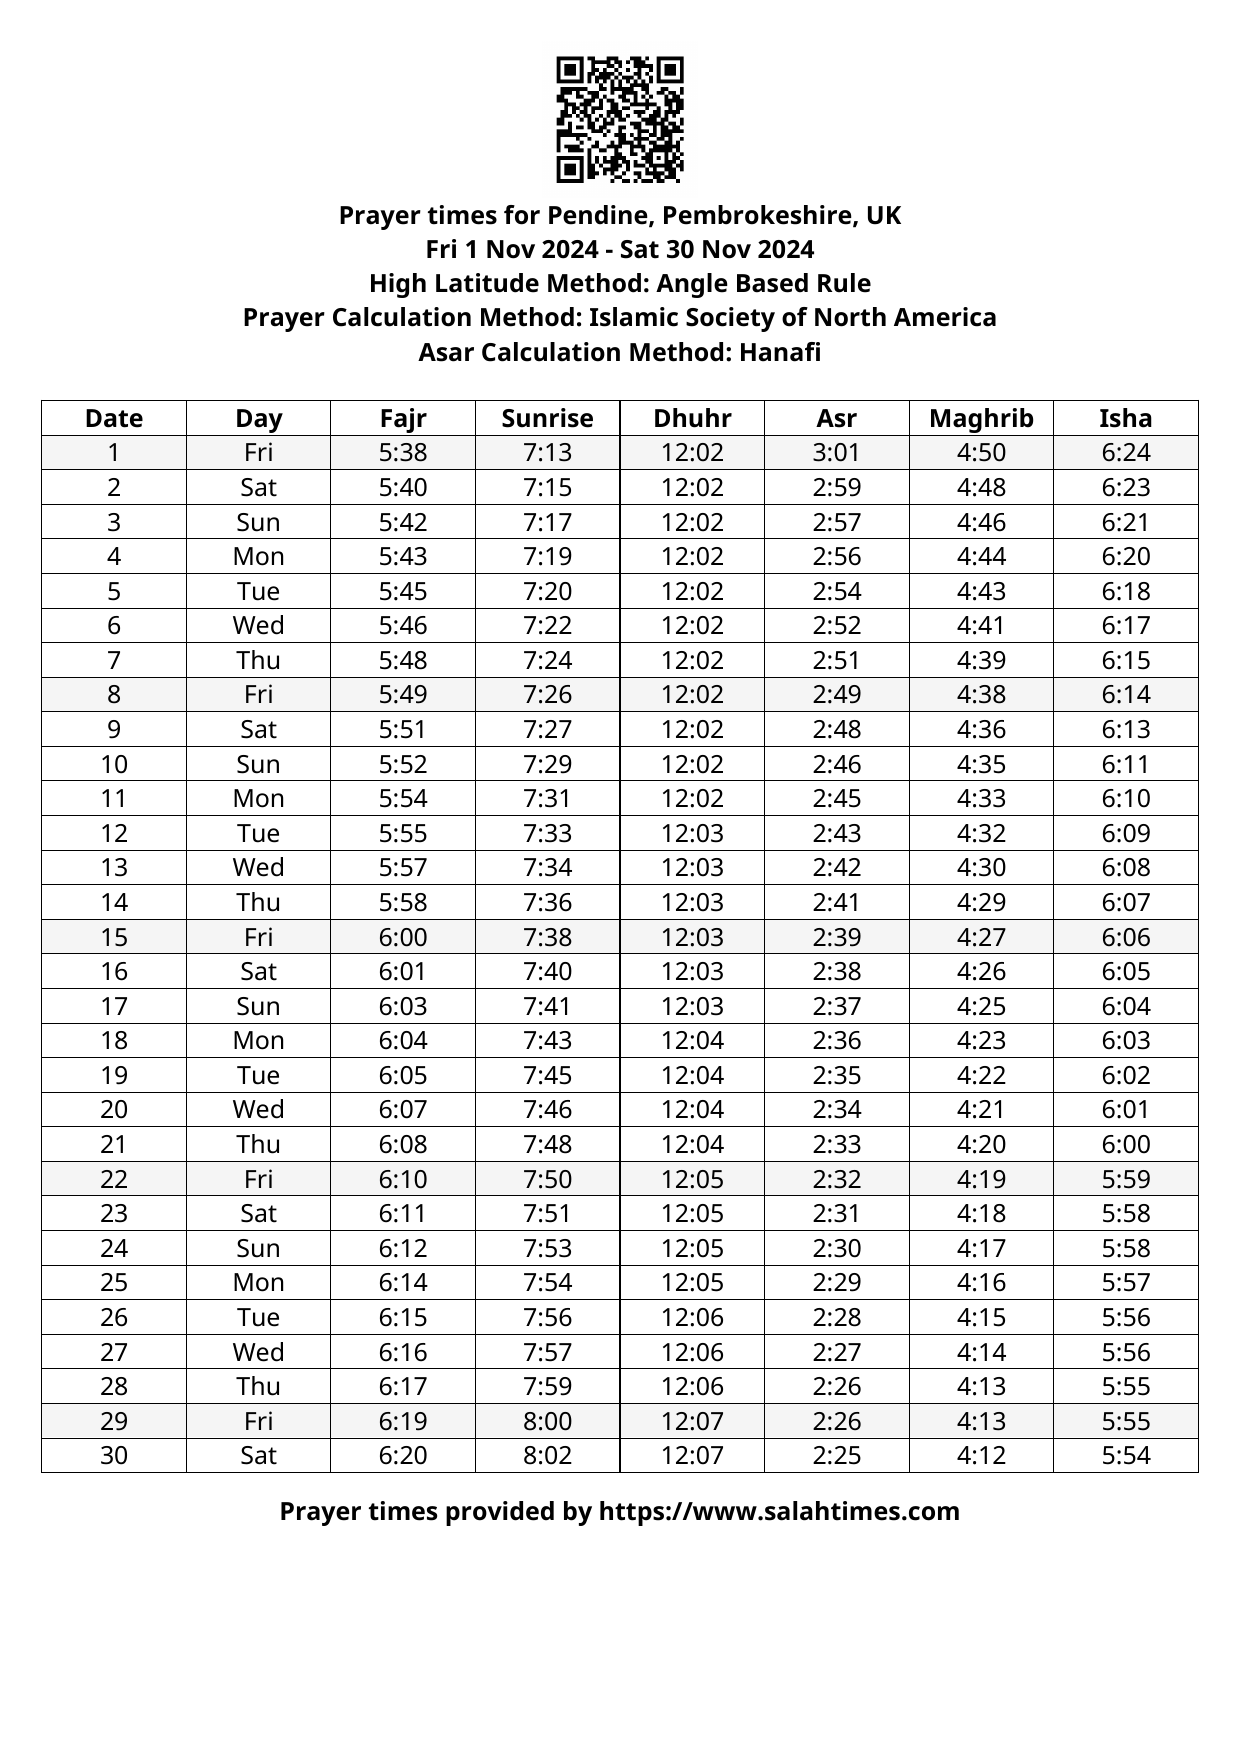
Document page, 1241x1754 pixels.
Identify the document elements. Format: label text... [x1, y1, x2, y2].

table_cell 2:52 [765, 609, 909, 642]
table_cell 7:13 [476, 436, 619, 469]
table_cell 21 [42, 1127, 186, 1161]
table_cell 7:53 [476, 1231, 619, 1264]
table_cell 6 [42, 609, 186, 642]
table_cell 24 [42, 1231, 186, 1264]
table_cell 7:48 [476, 1127, 619, 1161]
table_cell 2:57 [765, 505, 909, 538]
table_cell 22 [42, 1162, 186, 1195]
table_cell 4:41 [910, 609, 1053, 642]
table_cell 20 [42, 1093, 186, 1126]
table_cell 2:38 [765, 954, 909, 988]
table_cell 6:03 [331, 989, 475, 1022]
table_cell Sat [187, 470, 330, 504]
table_cell 5:58 [1054, 1231, 1198, 1264]
table_cell 4:19 [910, 1162, 1053, 1195]
table_cell 6:14 [331, 1266, 475, 1299]
table_cell 6:10 [331, 1162, 475, 1195]
table_cell Thu [187, 1127, 330, 1161]
table_cell 2:59 [765, 470, 909, 504]
table_cell 7:19 [476, 539, 619, 573]
table_cell 2:30 [765, 1231, 909, 1264]
table_cell 7:20 [476, 574, 619, 607]
table_cell 6:18 [1054, 574, 1198, 607]
table_cell 6:10 [1054, 781, 1198, 815]
table_cell 25 [42, 1266, 186, 1299]
table_cell 2:46 [765, 747, 909, 780]
table_cell 4:16 [910, 1266, 1053, 1299]
table_cell 5:58 [1054, 1196, 1198, 1230]
table_cell 6:08 [331, 1127, 475, 1161]
table_cell 7:17 [476, 505, 619, 538]
table_cell 6:09 [1054, 816, 1198, 849]
table_cell 6:11 [1054, 747, 1198, 780]
table_cell Wed [187, 851, 330, 884]
table_cell 18 [42, 1024, 186, 1057]
table_cell 2 [42, 470, 186, 504]
table_cell 12:03 [621, 816, 764, 849]
table_cell 7:36 [476, 885, 619, 919]
table_cell 2:29 [765, 1266, 909, 1299]
table_cell 7:56 [476, 1300, 619, 1334]
table_cell 7:31 [476, 781, 619, 815]
table_cell 12:02 [621, 470, 764, 504]
table_cell 4:26 [910, 954, 1053, 988]
table_cell 12:06 [621, 1300, 764, 1334]
table_cell 7:34 [476, 851, 619, 884]
table_cell 12:02 [621, 574, 764, 607]
table_cell 6:20 [331, 1439, 475, 1472]
table_cell 12:02 [621, 609, 764, 642]
table_cell 5:54 [1054, 1439, 1198, 1472]
table_cell 6:08 [1054, 851, 1198, 884]
table_cell 7:33 [476, 816, 619, 849]
table_cell 12:02 [621, 678, 764, 711]
table_cell 7 [42, 643, 186, 677]
table_cell Fri [187, 920, 330, 953]
table_cell 7:45 [476, 1058, 619, 1092]
table_cell Wed [187, 1335, 330, 1368]
table_cell 5:56 [1054, 1335, 1198, 1368]
table_cell 23 [42, 1196, 186, 1230]
table_cell 4:32 [910, 816, 1053, 849]
table_cell 2:41 [765, 885, 909, 919]
table_cell 8 [42, 678, 186, 711]
table_cell 4:46 [910, 505, 1053, 538]
table_cell 6:01 [1054, 1093, 1198, 1126]
table_cell 7:38 [476, 920, 619, 953]
table_cell 4:25 [910, 989, 1053, 1022]
table_cell 4 [42, 539, 186, 573]
table_cell 2:32 [765, 1162, 909, 1195]
table_cell 4:36 [910, 712, 1053, 746]
table_cell 12:03 [621, 954, 764, 988]
table_cell 2:28 [765, 1300, 909, 1334]
table_cell Wed [187, 1093, 330, 1126]
table_cell 12:04 [621, 1058, 764, 1092]
table_cell 6:04 [331, 1024, 475, 1057]
table_cell 6:05 [1054, 954, 1198, 988]
table_cell 3:01 [765, 436, 909, 469]
text Prayer times for Pendine, Pembrokeshire, UK [42, 198, 1198, 232]
table_cell Thu [187, 643, 330, 677]
table_cell 5:43 [331, 539, 475, 573]
table_cell 7:54 [476, 1266, 619, 1299]
table_cell 4:17 [910, 1231, 1053, 1264]
table_cell 4:43 [910, 574, 1053, 607]
table_cell 10 [42, 747, 186, 780]
table_cell 6:17 [331, 1369, 475, 1403]
table_cell 5:57 [1054, 1266, 1198, 1299]
table_cell 2:49 [765, 678, 909, 711]
table_cell 6:15 [331, 1300, 475, 1334]
table_cell 7:51 [476, 1196, 619, 1230]
table_header Isha [1054, 401, 1198, 434]
table_cell 7:46 [476, 1093, 619, 1126]
table_header Asr [765, 401, 909, 434]
text Prayer Calculation Method: Islamic Society of North America [42, 300, 1198, 334]
table_cell 12:06 [621, 1369, 764, 1403]
table_cell 4:21 [910, 1093, 1053, 1126]
table_cell Tue [187, 1300, 330, 1334]
table_cell 5 [42, 574, 186, 607]
table_cell 12:02 [621, 712, 764, 746]
table_cell 2:31 [765, 1196, 909, 1230]
table_cell 6:21 [1054, 505, 1198, 538]
table_cell 2:39 [765, 920, 909, 953]
table_cell 4:44 [910, 539, 1053, 573]
table_cell 12:03 [621, 920, 764, 953]
table_cell 6:00 [1054, 1127, 1198, 1161]
table_cell 4:18 [910, 1196, 1053, 1230]
table_cell 2:34 [765, 1093, 909, 1126]
table_header Fajr [331, 401, 475, 434]
table_cell 12:05 [621, 1266, 764, 1299]
table_cell Fri [187, 1404, 330, 1437]
table_cell Sat [187, 712, 330, 746]
table_cell 12:02 [621, 643, 764, 677]
table_cell Thu [187, 1369, 330, 1403]
table_cell 4:33 [910, 781, 1053, 815]
table_cell 6:05 [331, 1058, 475, 1092]
table_cell Sun [187, 989, 330, 1022]
table_cell 4:38 [910, 678, 1053, 711]
table_cell Mon [187, 539, 330, 573]
table_cell Tue [187, 1058, 330, 1092]
table_cell 12:05 [621, 1162, 764, 1195]
table_cell 7:15 [476, 470, 619, 504]
table_cell 8:00 [476, 1404, 619, 1437]
table_cell 12:04 [621, 1024, 764, 1057]
table_cell 5:42 [331, 505, 475, 538]
table_cell 29 [42, 1404, 186, 1437]
table_cell Fri [187, 678, 330, 711]
table_cell 9 [42, 712, 186, 746]
table_cell 7:26 [476, 678, 619, 711]
table_cell 27 [42, 1335, 186, 1368]
table_cell 7:29 [476, 747, 619, 780]
table_cell 2:48 [765, 712, 909, 746]
table_cell Tue [187, 574, 330, 607]
table_cell 4:27 [910, 920, 1053, 953]
table_header Date [42, 401, 186, 434]
table_cell 7:24 [476, 643, 619, 677]
table_cell 12:06 [621, 1335, 764, 1368]
table_cell 5:57 [331, 851, 475, 884]
table_cell 5:46 [331, 609, 475, 642]
table_cell 2:54 [765, 574, 909, 607]
table_cell 2:45 [765, 781, 909, 815]
table_cell 2:33 [765, 1127, 909, 1161]
table_cell Mon [187, 1266, 330, 1299]
table_cell Sun [187, 747, 330, 780]
text Asar Calculation Method: Hanafi [42, 334, 1198, 368]
table_cell 6:20 [1054, 539, 1198, 573]
table_cell 7:57 [476, 1335, 619, 1368]
table_cell 5:51 [331, 712, 475, 746]
table_cell 4:12 [910, 1439, 1053, 1472]
table_cell 6:04 [1054, 989, 1198, 1022]
table_cell 12:02 [621, 539, 764, 573]
table_cell 16 [42, 954, 186, 988]
table_header Maghrib [910, 401, 1053, 434]
table_cell 17 [42, 989, 186, 1022]
table_cell 2:56 [765, 539, 909, 573]
table_cell 12:05 [621, 1196, 764, 1230]
table_cell 2:26 [765, 1369, 909, 1403]
table_cell 2:36 [765, 1024, 909, 1057]
table_cell 2:51 [765, 643, 909, 677]
table_cell 6:17 [1054, 609, 1198, 642]
table_header Day [187, 401, 330, 434]
table_cell 5:58 [331, 885, 475, 919]
table_cell 7:59 [476, 1369, 619, 1403]
table_cell Tue [187, 816, 330, 849]
table_cell 12:05 [621, 1231, 764, 1264]
table_cell 5:56 [1054, 1300, 1198, 1334]
table_cell 19 [42, 1058, 186, 1092]
table_cell 7:22 [476, 609, 619, 642]
table_cell 6:11 [331, 1196, 475, 1230]
table_cell 7:50 [476, 1162, 619, 1195]
table_cell 12:04 [621, 1093, 764, 1126]
table_cell 6:14 [1054, 678, 1198, 711]
table_header Dhuhr [621, 401, 764, 434]
table_cell 4:48 [910, 470, 1053, 504]
table_cell 5:55 [1054, 1369, 1198, 1403]
table_cell Wed [187, 609, 330, 642]
table_cell 7:43 [476, 1024, 619, 1057]
table_cell 6:16 [331, 1335, 475, 1368]
table_cell 6:02 [1054, 1058, 1198, 1092]
table_cell 6:06 [1054, 920, 1198, 953]
table_cell Mon [187, 1024, 330, 1057]
table_cell 5:45 [331, 574, 475, 607]
table_cell 4:15 [910, 1300, 1053, 1334]
table_cell 4:14 [910, 1335, 1053, 1368]
table_cell 11 [42, 781, 186, 815]
table_cell 12:04 [621, 1127, 764, 1161]
table_cell 13 [42, 851, 186, 884]
text High Latitude Method: Angle Based Rule [42, 266, 1198, 300]
table_cell 1 [42, 436, 186, 469]
table_cell 12 [42, 816, 186, 849]
table_cell 7:40 [476, 954, 619, 988]
table_cell 6:07 [1054, 885, 1198, 919]
table_cell 12:02 [621, 436, 764, 469]
table_cell Sat [187, 954, 330, 988]
table_cell 12:07 [621, 1404, 764, 1437]
table_cell 28 [42, 1369, 186, 1403]
table_header Sunrise [476, 401, 619, 434]
table_cell 2:26 [765, 1404, 909, 1437]
table_cell Sun [187, 1231, 330, 1264]
table_cell 30 [42, 1439, 186, 1472]
table_cell 6:07 [331, 1093, 475, 1126]
table_cell 4:35 [910, 747, 1053, 780]
table_cell 2:27 [765, 1335, 909, 1368]
table_cell 26 [42, 1300, 186, 1334]
table_cell 12:03 [621, 851, 764, 884]
table_cell 5:55 [331, 816, 475, 849]
table_cell 4:20 [910, 1127, 1053, 1161]
table_cell 7:27 [476, 712, 619, 746]
table_cell 4:39 [910, 643, 1053, 677]
table_cell 6:03 [1054, 1024, 1198, 1057]
table_cell 12:02 [621, 781, 764, 815]
table_cell 6:24 [1054, 436, 1198, 469]
table_cell 6:19 [331, 1404, 475, 1437]
table_cell 2:25 [765, 1439, 909, 1472]
table_cell 2:43 [765, 816, 909, 849]
table_cell Thu [187, 885, 330, 919]
table_cell 6:01 [331, 954, 475, 988]
table_cell 4:23 [910, 1024, 1053, 1057]
table_cell 4:13 [910, 1404, 1053, 1437]
table_cell Sun [187, 505, 330, 538]
table_cell Sat [187, 1439, 330, 1472]
table_cell 2:42 [765, 851, 909, 884]
table_cell 5:55 [1054, 1404, 1198, 1437]
table_cell Sat [187, 1196, 330, 1230]
table_cell 12:02 [621, 505, 764, 538]
text Prayer times provided by https://www.salahtimes.com [42, 1494, 1198, 1528]
table_cell 4:29 [910, 885, 1053, 919]
table_cell 4:22 [910, 1058, 1053, 1092]
table_cell 5:48 [331, 643, 475, 677]
table_cell 4:50 [910, 436, 1053, 469]
table_cell 2:37 [765, 989, 909, 1022]
table_cell 15 [42, 920, 186, 953]
table_cell 14 [42, 885, 186, 919]
table_cell 5:59 [1054, 1162, 1198, 1195]
table_cell Fri [187, 436, 330, 469]
table_cell 5:52 [331, 747, 475, 780]
table_cell 7:41 [476, 989, 619, 1022]
table_cell 6:15 [1054, 643, 1198, 677]
table_cell 5:40 [331, 470, 475, 504]
table_cell 12:07 [621, 1439, 764, 1472]
table_cell Mon [187, 781, 330, 815]
table_cell 12:02 [621, 747, 764, 780]
table_cell 6:13 [1054, 712, 1198, 746]
table_cell 5:49 [331, 678, 475, 711]
table_cell 8:02 [476, 1439, 619, 1472]
table_cell 6:12 [331, 1231, 475, 1264]
picture [542, 41, 699, 198]
table_cell 6:00 [331, 920, 475, 953]
table_cell Fri [187, 1162, 330, 1195]
table_cell 5:38 [331, 436, 475, 469]
table_cell 4:30 [910, 851, 1053, 884]
table_cell 5:54 [331, 781, 475, 815]
table_cell 3 [42, 505, 186, 538]
text Fri 1 Nov 2024 - Sat 30 Nov 2024 [42, 232, 1198, 266]
table_cell 12:03 [621, 989, 764, 1022]
table_cell 12:03 [621, 885, 764, 919]
table_cell 6:23 [1054, 470, 1198, 504]
table_cell 4:13 [910, 1369, 1053, 1403]
table_cell 2:35 [765, 1058, 909, 1092]
